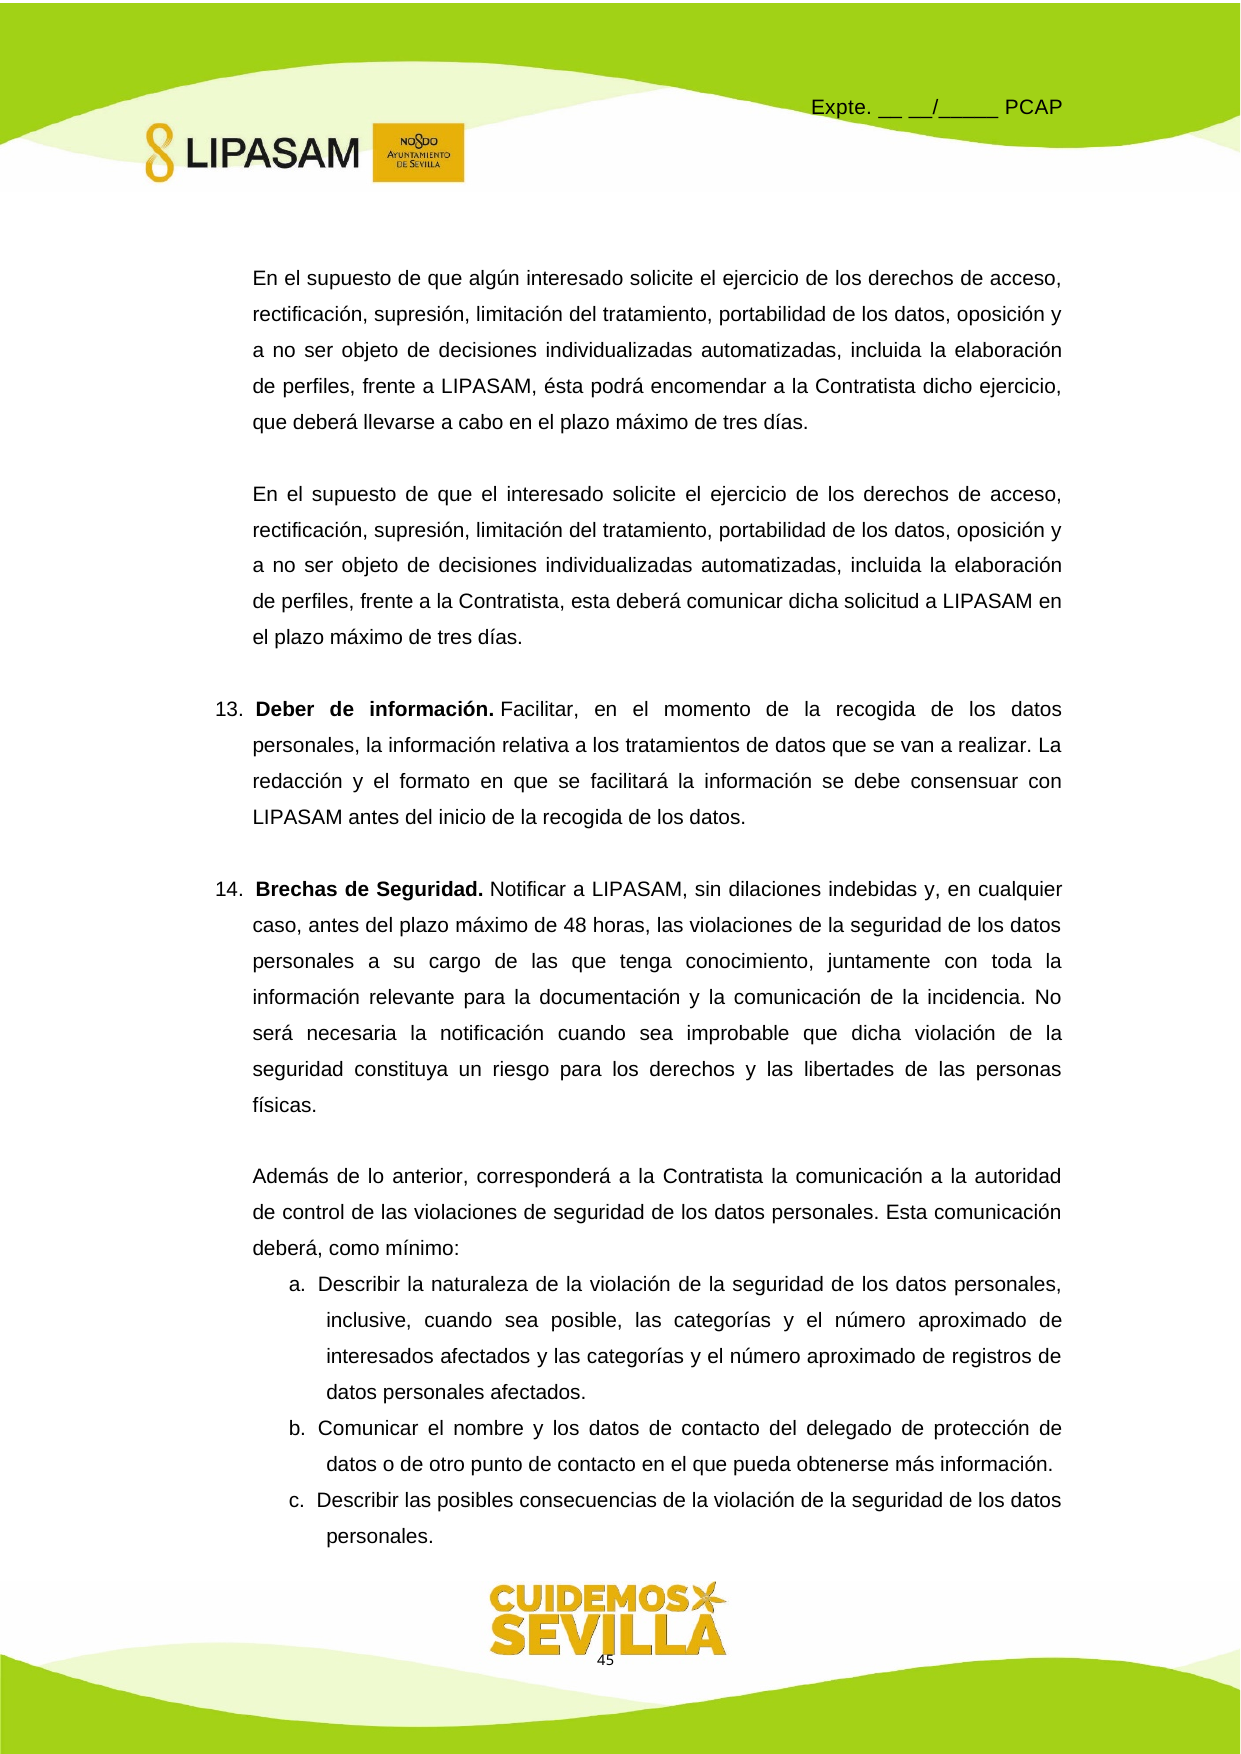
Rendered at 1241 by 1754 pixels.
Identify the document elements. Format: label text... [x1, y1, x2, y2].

text En el supuesto de que algún interesado solicite el ejercicio de los derechos de acceso, rectificación, supresión, limitación del tratamiento, portabilidad de los datos, oposición y a no ser objeto de decisiones individualizadas automatizadas, incluida la elaboración de perfiles, frente a LIPASAM, ésta podrá encomendar a la Contratista dicho ejercicio, que deberá llevarse a cabo en el plazo máximo de tres días. [252, 266, 1063, 433]
text b. Comunicar el nombre y los datos de contacto del delegado de protección de datos o de otro punto de contacto en el que pueda obtenerse más información. [288, 1416, 1063, 1476]
text c. Describir las posibles consecuencias de la violación de la seguridad de los datos personales. [288, 1488, 1063, 1548]
text 14. Brechas de Seguridad. Notificar a LIPASAM, sin dilaciones indebidas y, en cualquier caso, antes del plazo máximo de 48 horas, las violaciones de la seguridad de los datos personales a su cargo de las que tenga conocimiento, juntamente con toda la información relevante para la documentación y la comunicación de la incidencia. No será necesaria la notificación cuando sea improbable que dicha violación de la seguridad constituya un riesgo para los derechos y las libertades de las personas físicas. [215, 877, 1063, 1116]
picture [0, 3, 1241, 192]
text En el supuesto de que el interesado solicite el ejercicio de los derechos de acceso, rectificación, supresión, limitación del tratamiento, portabilidad de los datos, oposición y a no ser objeto de decisiones individualizadas automatizadas, incluida la elaboración de perfiles, frente a la Contratista, esta deberá comunicar dicha solicitud a LIPASAM en el plazo máximo de tres días. [252, 481, 1063, 649]
text a. Describir la naturaleza de la violación de la seguridad de los datos personales, inclusive, cuando sea posible, las categorías y el número aproximado de interesados afectados y las categorías y el número aproximado de registros de datos personales afectados. [288, 1272, 1063, 1404]
text 13. Deber de información. Facilitar, en el momento de la recogida de los datos personales, la información relativa a los tratamientos de datos que se van a realizar. La redacción y el formato en que se facilitará la información se debe consensuar con LIPASAM antes del inicio de la recogida de los datos. [215, 697, 1063, 829]
text Además de lo anterior, corresponderá a la Contratista la comunicación a la autoridad de control de las violaciones de seguridad de los datos personales. Esta comunicación deberá, como mínimo: [252, 1164, 1063, 1260]
picture [0, 1581, 1241, 1754]
